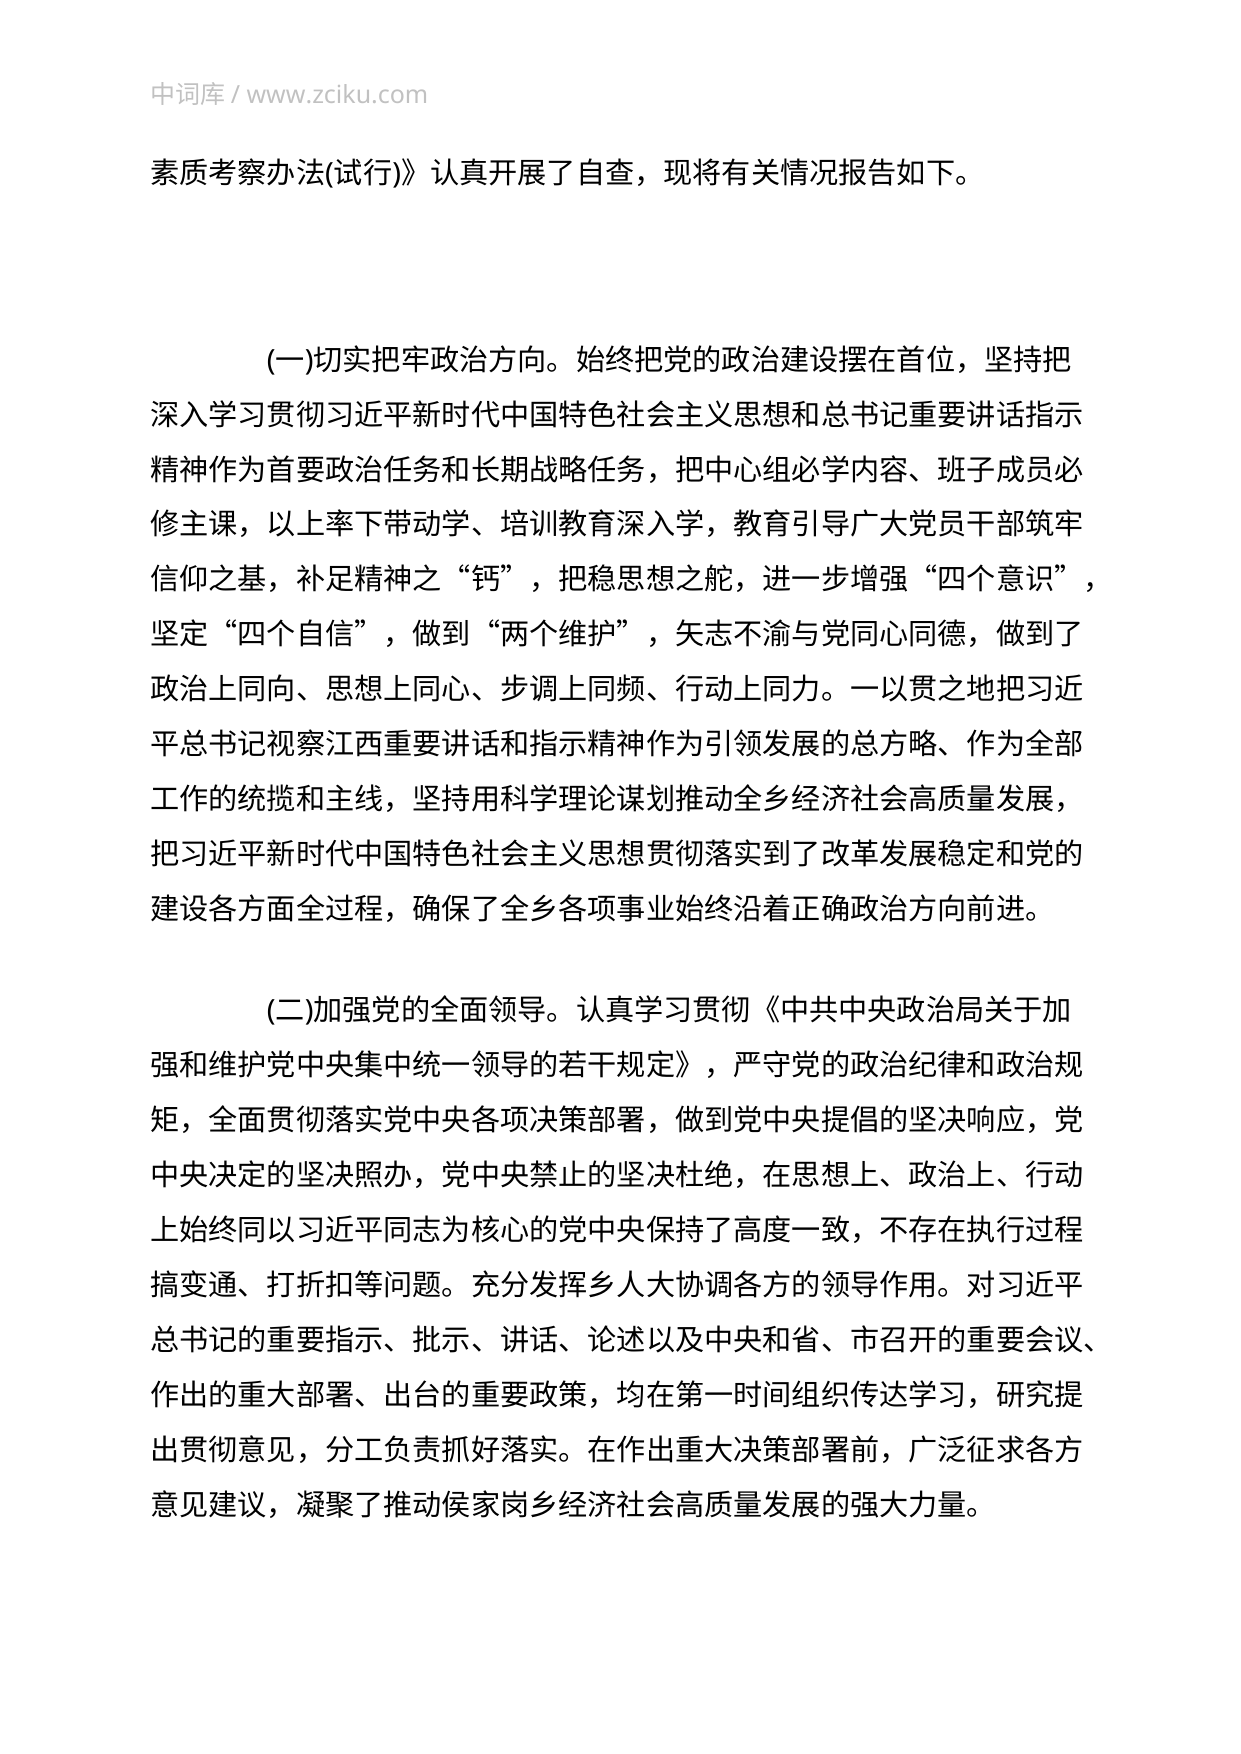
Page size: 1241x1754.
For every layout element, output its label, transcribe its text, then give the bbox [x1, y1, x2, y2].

text (二)加强党的全面领导。认真学习贯彻《中共中央政治局关于加强和维护党中央集中统一领导的若干规定》，严守党的政治纪律和政治规矩，全面贯彻落实党中央各项决策部署，做到党中央提倡的坚决响应，党中央决定的坚决照办，党中央禁止的坚决杜绝，在思想上、政治上、行动上始终同以习近平同志为核心的党中央保持了高度一致，不存在执行过程搞变通、打折扣等问题。充分发挥乡人大协调各方的领导作用。对习近平总书记的重要指示、批示、讲话、论述以及中央和省、市召开的重要会议、作出的重大部署、出台的重要政策，均在第一时间组织传达学习，研究提出贯彻意见，分工负责抓好落实。在作出重大决策部署前，广泛征求各方意见建议，凝聚了推动侯家岗乡经济社会高质量发展的强大力量。 [150, 987, 1090, 1523]
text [150, 150, 1090, 192]
text (一)切实把牢政治方向。始终把党的政治建设摆在首位，坚持把深入学习贯彻习近平新时代中国特色社会主义思想和总书记重要讲话指示精神作为首要政治任务和长期战略任务，把中心组必学内容、班子成员必修主课，以上率下带动学、培训教育深入学，教育引导广大党员干部筑牢信仰之基，补足精神之“钙”，把稳思想之舵，进一步增强“四个意识”，坚定“四个自信”，做到“两个维护”，矢志不渝与党同心同德，做到了政治上同向、思想上同心、步调上同频、行动上同力。一以贯之地把习近平总书记视察江西重要讲话和指示精神作为引领发展的总方略、作为全部工作的统揽和主线，坚持用科学理论谋划推动全乡经济社会高质量发展，把习近平新时代中国特色社会主义思想贯彻落实到了改革发展稳定和党的建设各方面全过程，确保了全乡各项事业始终沿着正确政治方向前进。 [150, 336, 1090, 927]
